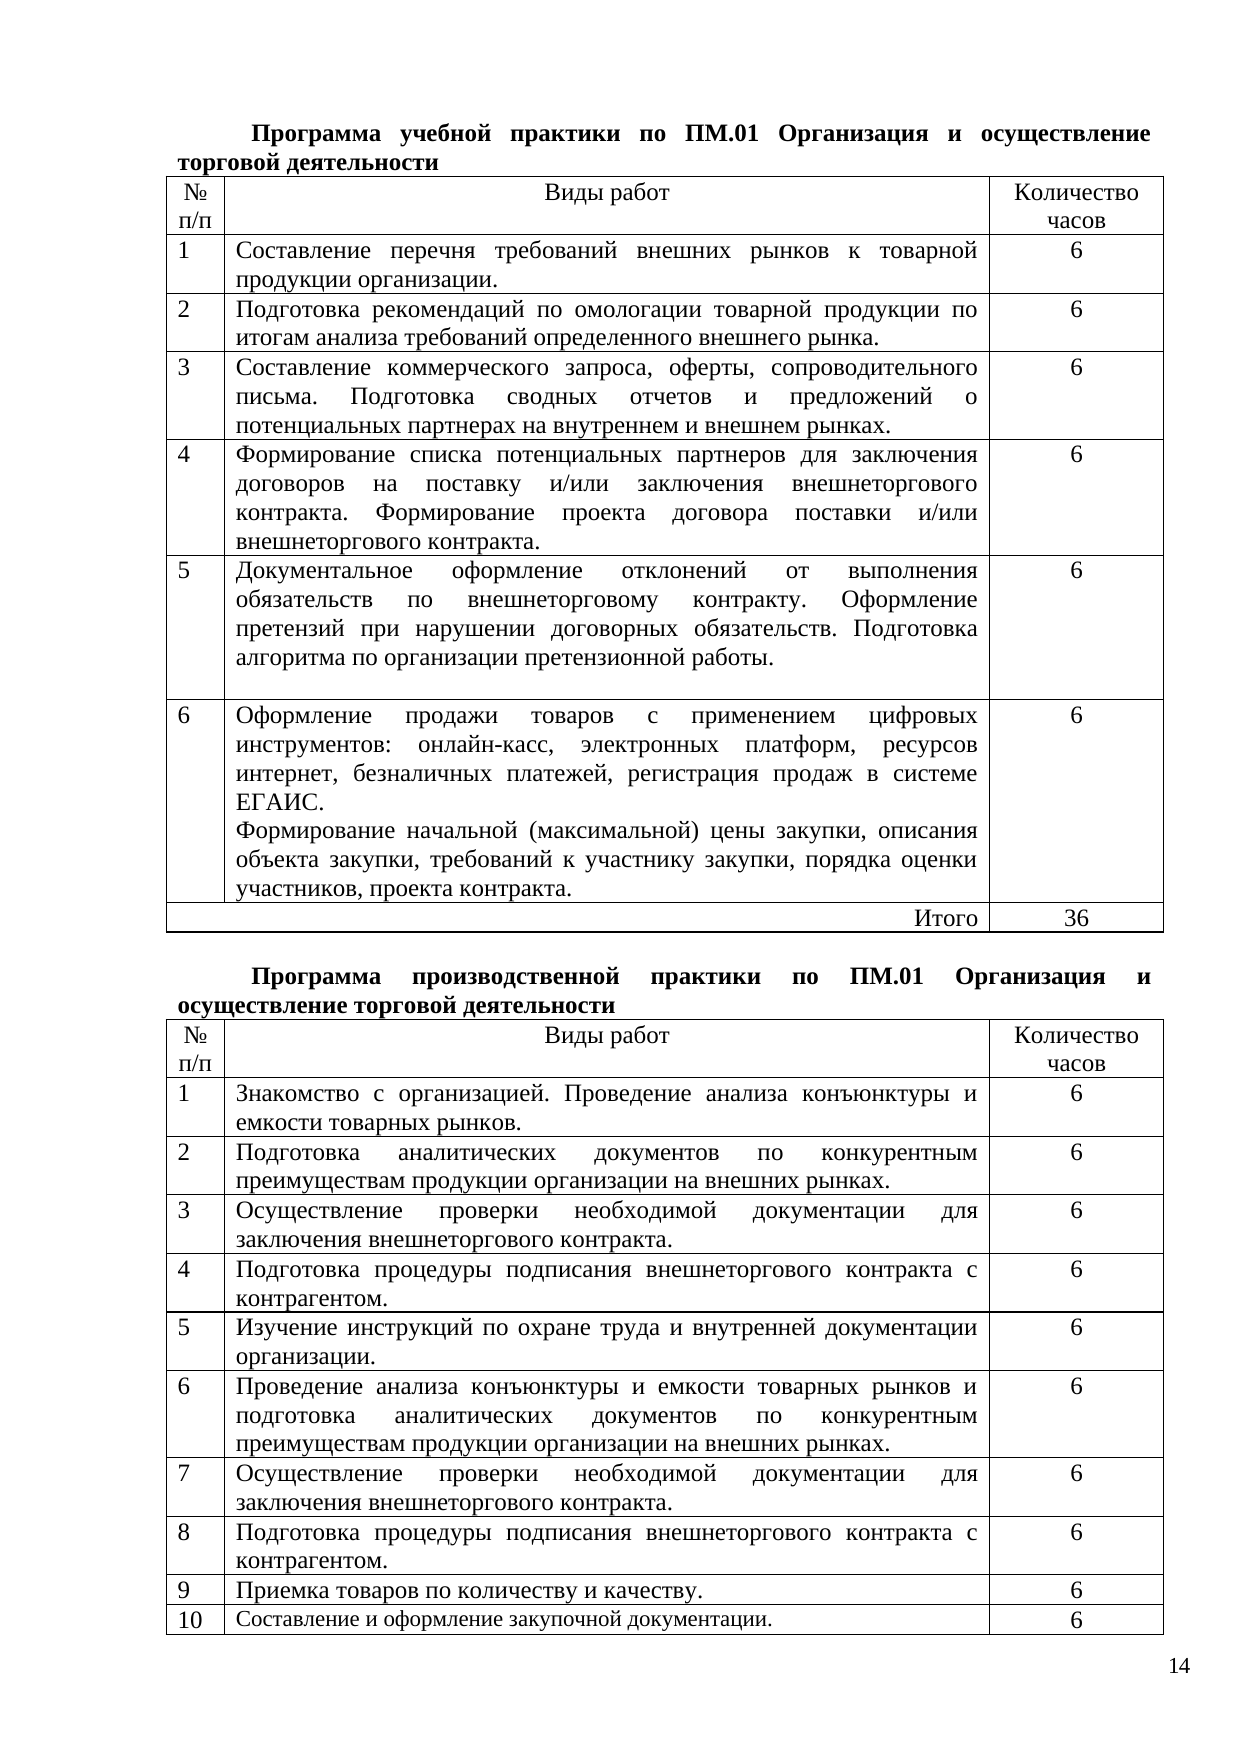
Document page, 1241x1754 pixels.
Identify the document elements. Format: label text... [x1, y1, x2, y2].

table_cell 6 [167, 700, 224, 902]
table_cell Проведение анализа конъюнктуры и емкости товарных рынков и подготовка аналитических документов по конкурентным преимуществам продукции организации на внешних рынках. [225, 1371, 989, 1457]
table_cell Составление и оформление закупочной документации. [225, 1605, 989, 1634]
table_cell 6 [990, 1254, 1163, 1311]
table_cell 6 [990, 294, 1163, 351]
table_cell 9 [167, 1575, 224, 1604]
table_cell 6 [990, 1458, 1163, 1516]
table_cell 6 [990, 1605, 1163, 1634]
table_cell 1 [167, 235, 224, 293]
table_cell 3 [167, 352, 224, 438]
table_cell 4 [167, 440, 224, 554]
table_cell 6 [990, 556, 1163, 699]
table_header № п/п [167, 177, 224, 234]
table_cell Подготовка рекомендаций по омологации товарной продукции по итогам анализа требований определенного внешнего рынка. [225, 294, 989, 351]
table_cell 10 [167, 1605, 224, 1634]
table_cell Подготовка процедуры подписания внешнеторгового контракта с контрагентом. [225, 1254, 989, 1311]
table_cell 3 [167, 1195, 224, 1253]
table_cell Итого [167, 903, 989, 931]
table_cell Подготовка аналитических документов по конкурентным преимуществам продукции организации на внешних рынках. [225, 1137, 989, 1194]
table_cell 1 [167, 1078, 224, 1136]
table_cell Формирование списка потенциальных партнеров для заключения договоров на поставку и/или заключения внешнеторгового контракта. Формирование проекта договора поставки и/или внешнеторгового контракта. [225, 440, 989, 554]
table_cell 6 [990, 1313, 1163, 1370]
table_cell Осуществление проверки необходимой документации для заключения внешнеторгового контракта. [225, 1195, 989, 1253]
table_cell 4 [167, 1254, 224, 1311]
table_cell Документальное оформление отклонений от выполнения обязательств по внешнеторговому контракту. Оформление претензий при нарушении договорных обязательств. Подготовка алгоритма по организации претензионной работы. [225, 556, 989, 699]
table_cell 6 [990, 1575, 1163, 1604]
table_cell 6 [990, 440, 1163, 554]
table_cell 2 [167, 1137, 224, 1194]
subtitle Программа производственной практики по ПМ.01 Организация и осуществление торговой деятельности [177, 961, 1152, 1019]
table_cell 6 [990, 1371, 1163, 1457]
table_cell Знакомство с организацией. Проведение анализа конъюнктуры и емкости товарных рынков. [225, 1078, 989, 1136]
table_header Количество часов [990, 1020, 1163, 1077]
table_cell 6 [990, 1137, 1163, 1194]
table_cell 6 [990, 700, 1163, 902]
table_header Виды работ [225, 1020, 989, 1077]
table_cell 6 [990, 1078, 1163, 1136]
table_cell Составление перечня требований внешних рынков к товарной продукции организации. [225, 235, 989, 293]
table_cell 6 [167, 1371, 224, 1457]
table_cell Изучение инструкций по охране труда и внутренней документации организации. [225, 1313, 989, 1370]
table_cell Подготовка процедуры подписания внешнеторгового контракта с контрагентом. [225, 1517, 989, 1574]
subtitle Программа учебной практики по ПМ.01 Организация и осуществление торговой деятельности [177, 118, 1152, 176]
table_cell 2 [167, 294, 224, 351]
table_cell Составление коммерческого запроса, оферты, сопроводительного письма. Подготовка сводных отчетов и предложений о потенциальных партнерах на внутреннем и внешнем рынках. [225, 352, 989, 438]
table_cell 8 [167, 1517, 224, 1574]
table_cell 5 [167, 556, 224, 699]
table_cell Осуществление проверки необходимой документации для заключения внешнеторгового контракта. [225, 1458, 989, 1516]
table_header № п/п [167, 1020, 224, 1077]
table_cell 6 [990, 352, 1163, 438]
table_cell 6 [990, 1517, 1163, 1574]
table_cell 5 [167, 1313, 224, 1370]
table_cell Оформление продажи товаров с применением цифровых инструментов: онлайн-касс, электронных платформ, ресурсов интернет, безналичных платежей, регистрация продаж в системе ЕГАИС. Формирование начальной (максимальной) цены закупки, описания объекта закупки, требований к участнику закупки, порядка оценки участников, проекта контракта. [225, 700, 989, 902]
table_cell 6 [990, 235, 1163, 293]
table_header Количество часов [990, 177, 1163, 234]
table_cell 6 [990, 1195, 1163, 1253]
table_cell 7 [167, 1458, 224, 1516]
table_cell Приемка товаров по количеству и качеству. [225, 1575, 989, 1604]
table_cell 36 [990, 903, 1163, 931]
table_header Виды работ [225, 177, 989, 234]
